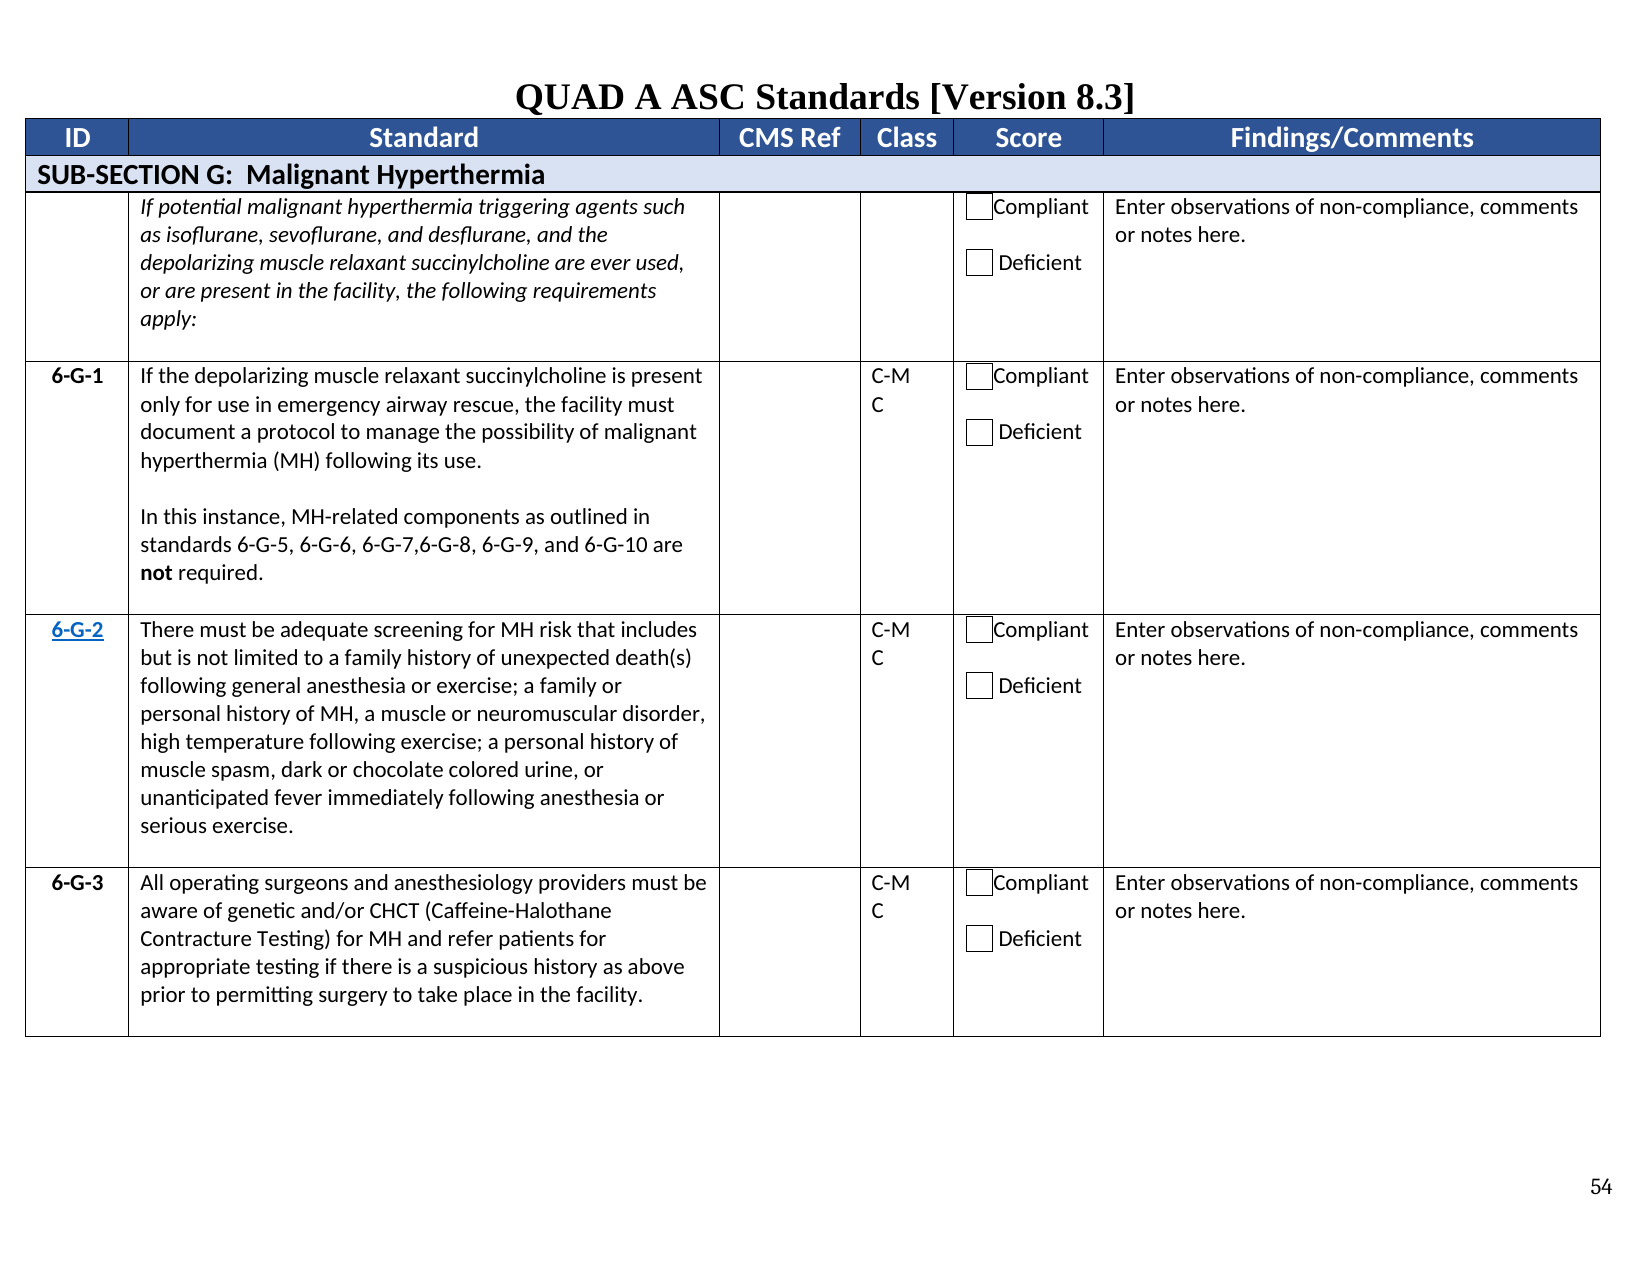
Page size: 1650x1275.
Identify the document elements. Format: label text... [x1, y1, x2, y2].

table_cell If potential malignant hyperthermia triggering agents such as isoflurane, sevoflurane, and desflurane, and the depolarizing muscle relaxant succinylcholine are ever used, or are present in the facility, the following requirements apply: [129, 193, 719, 361]
table_cell Compliant Deficient [954, 868, 1103, 1036]
table_cell There must be adequate screening for MH risk that includes but is not limited to a family history of unexpected death(s) following general anesthesia or exercise; a family or personal history of MH, a muscle or neuromuscular disorder, high temperature following exercise; a personal history of muscle spasm, dark or chocolate colored urine, or unanticipated fever immediately following anesthesia or serious exercise. [129, 615, 719, 867]
table_cell 6-G-2 [26, 615, 128, 867]
table_header CMS Ref [720, 119, 860, 155]
table_cell Compliant Deficient [954, 615, 1103, 867]
table_header Findings/Comments [1104, 119, 1600, 155]
table_cell [720, 868, 860, 1036]
table_cell 6-G-1 [26, 362, 128, 614]
table_cell [720, 193, 860, 361]
table_cell Compliant Deficient [954, 362, 1103, 614]
table_cell [720, 615, 860, 867]
table_cell Compliant Deficient [954, 193, 1103, 361]
table_cell C-M C [861, 362, 953, 614]
table_header Score [954, 119, 1103, 155]
table_cell [861, 193, 953, 361]
table_cell C-M C [861, 615, 953, 867]
table_cell C-M C [861, 868, 953, 1036]
table_header Class [861, 119, 953, 155]
table_cell 6-G-3 [26, 868, 128, 1036]
table_cell All operating surgeons and anesthesiology providers must be aware of genetic and/or CHCT (Caffeine-Halothane Contracture Testing) for MH and refer patients for appropriate testing if there is a suspicious history as above prior to permitting surgery to take place in the facility. [129, 868, 719, 1036]
table_cell If the depolarizing muscle relaxant succinylcholine is present only for use in emergency airway rescue, the facility must document a protocol to manage the possibility of malignant hyperthermia (MH) following its use. In this instance, MH-related components as outlined in standards 6-G-5, 6-G-6, 6-G-7,6-G-8, 6-G-9, and 6-G-10 are not required. [129, 362, 719, 614]
table_cell [26, 193, 128, 361]
table_header Standard [129, 119, 719, 155]
table_cell SUB-SECTION G: Malignant Hyperthermia [26, 156, 1600, 191]
table_cell [720, 362, 860, 614]
table_header ID [26, 119, 128, 155]
